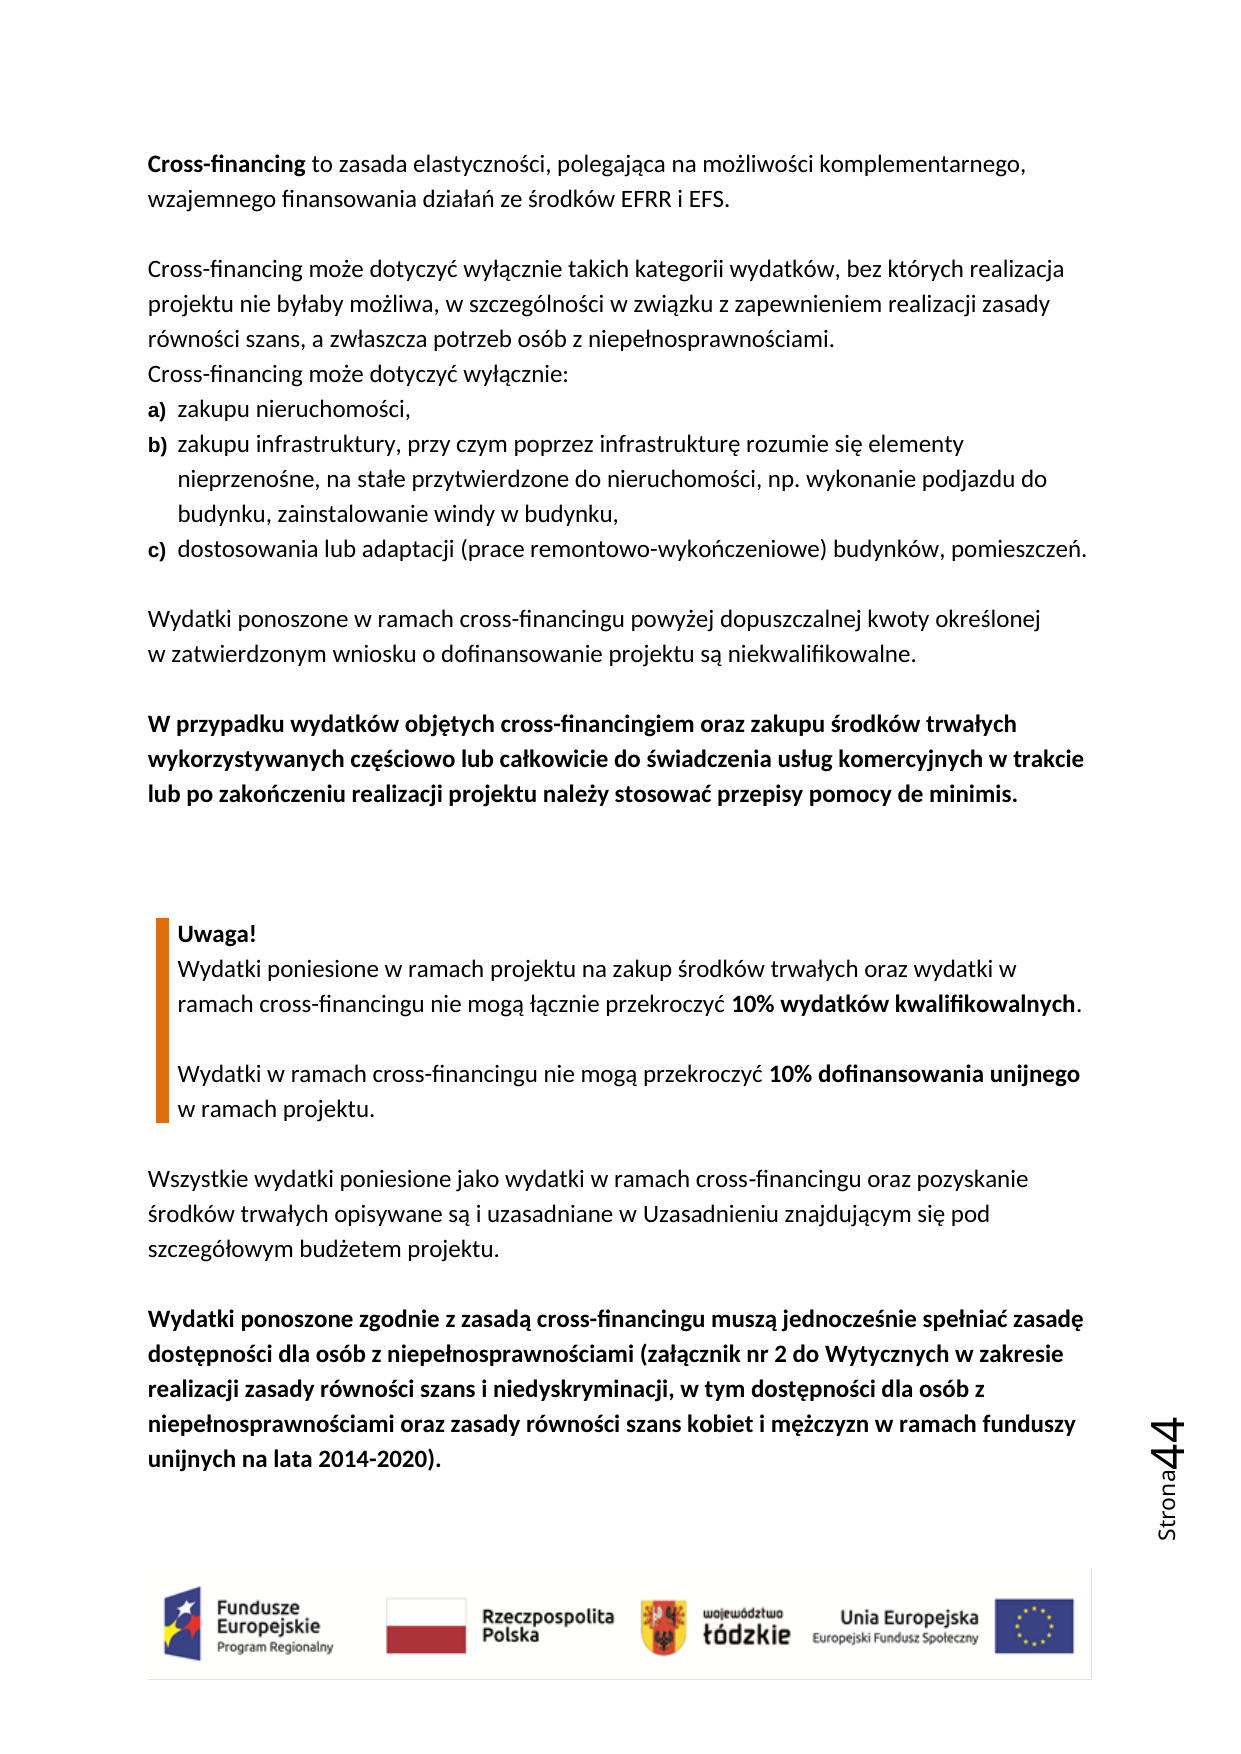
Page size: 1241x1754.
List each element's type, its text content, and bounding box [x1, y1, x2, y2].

list zakupu infrastruktury, przy czym poprzez infrastrukturę rozumie się elementy nieprzenośne, na stałe przytwierdzone do nieruchomości, np. wykonanie podjazdu do budynku, zainstalowanie windy w budynku, [148, 428, 1092, 528]
text Wydatki w ramach cross-financingu nie mogą przekroczyć 10% dofinansowania unijnego w ramach projektu. [169, 1058, 1092, 1123]
text Cross-financing może dotyczyć wyłącznie takich kategorii wydatków, bez których realizacja projektu nie byłaby możliwa, w szczególności w związku z zapewnieniem realizacji zasady równości szans, a zwłaszcza potrzeb osób z niepełnosprawnościami. [148, 253, 1092, 353]
text Cross-financing to zasada elastyczności, polegająca na możliwości komplementarnego, wzajemnego finansowania działań ze środków EFRR i EFS. [148, 148, 1092, 213]
text W przypadku wydatków objętych cross-financingiem oraz zakupu środków trwałych wykorzystywanych częściowo lub całkowicie do świadczenia usług komercyjnych w trakcie lub po zakończeniu realizacji projektu należy stosować przepisy pomocy de minimis. [148, 708, 1092, 808]
text Wydatki ponoszone w ramach cross-financingu powyżej dopuszczalnej kwoty określonej w zatwierdzonym wniosku o dofinansowanie projektu są niekwalifikowalne. [148, 603, 1092, 668]
list zakupu nieruchomości, [148, 393, 1092, 423]
text Uwaga! [169, 918, 1092, 948]
list dostosowania lub adaptacji (prace remontowo-wykończeniowe) budynków, pomieszczeń. [148, 533, 1092, 563]
text Wszystkie wydatki poniesione jako wydatki w ramach cross‐financingu oraz pozyskanie środków trwałych opisywane są i uzasadniane w Uzasadnieniu znajdującym się pod szczegółowym budżetem projektu. [148, 1163, 1092, 1263]
text Cross-financing może dotyczyć wyłącznie: [148, 358, 1092, 388]
picture [147, 1568, 1093, 1681]
text Wydatki poniesione w ramach projektu na zakup środków trwałych oraz wydatki w ramach cross-financingu nie mogą łącznie przekroczyć 10% wydatków kwalifikowalnych. [169, 953, 1092, 1018]
text Wydatki ponoszone zgodnie z zasadą cross-financingu muszą jednocześnie spełniać zasadę dostępności dla osób z niepełnosprawnościami (załącznik nr 2 do Wytycznych w zakresie realizacji zasady równości szans i niedyskryminacji, w tym dostępności dla osób z niepełnosprawnościami oraz zasady równości szans kobiet i mężczyzn w ramach funduszy unijnych na lata 2014-2020). [148, 1303, 1092, 1473]
